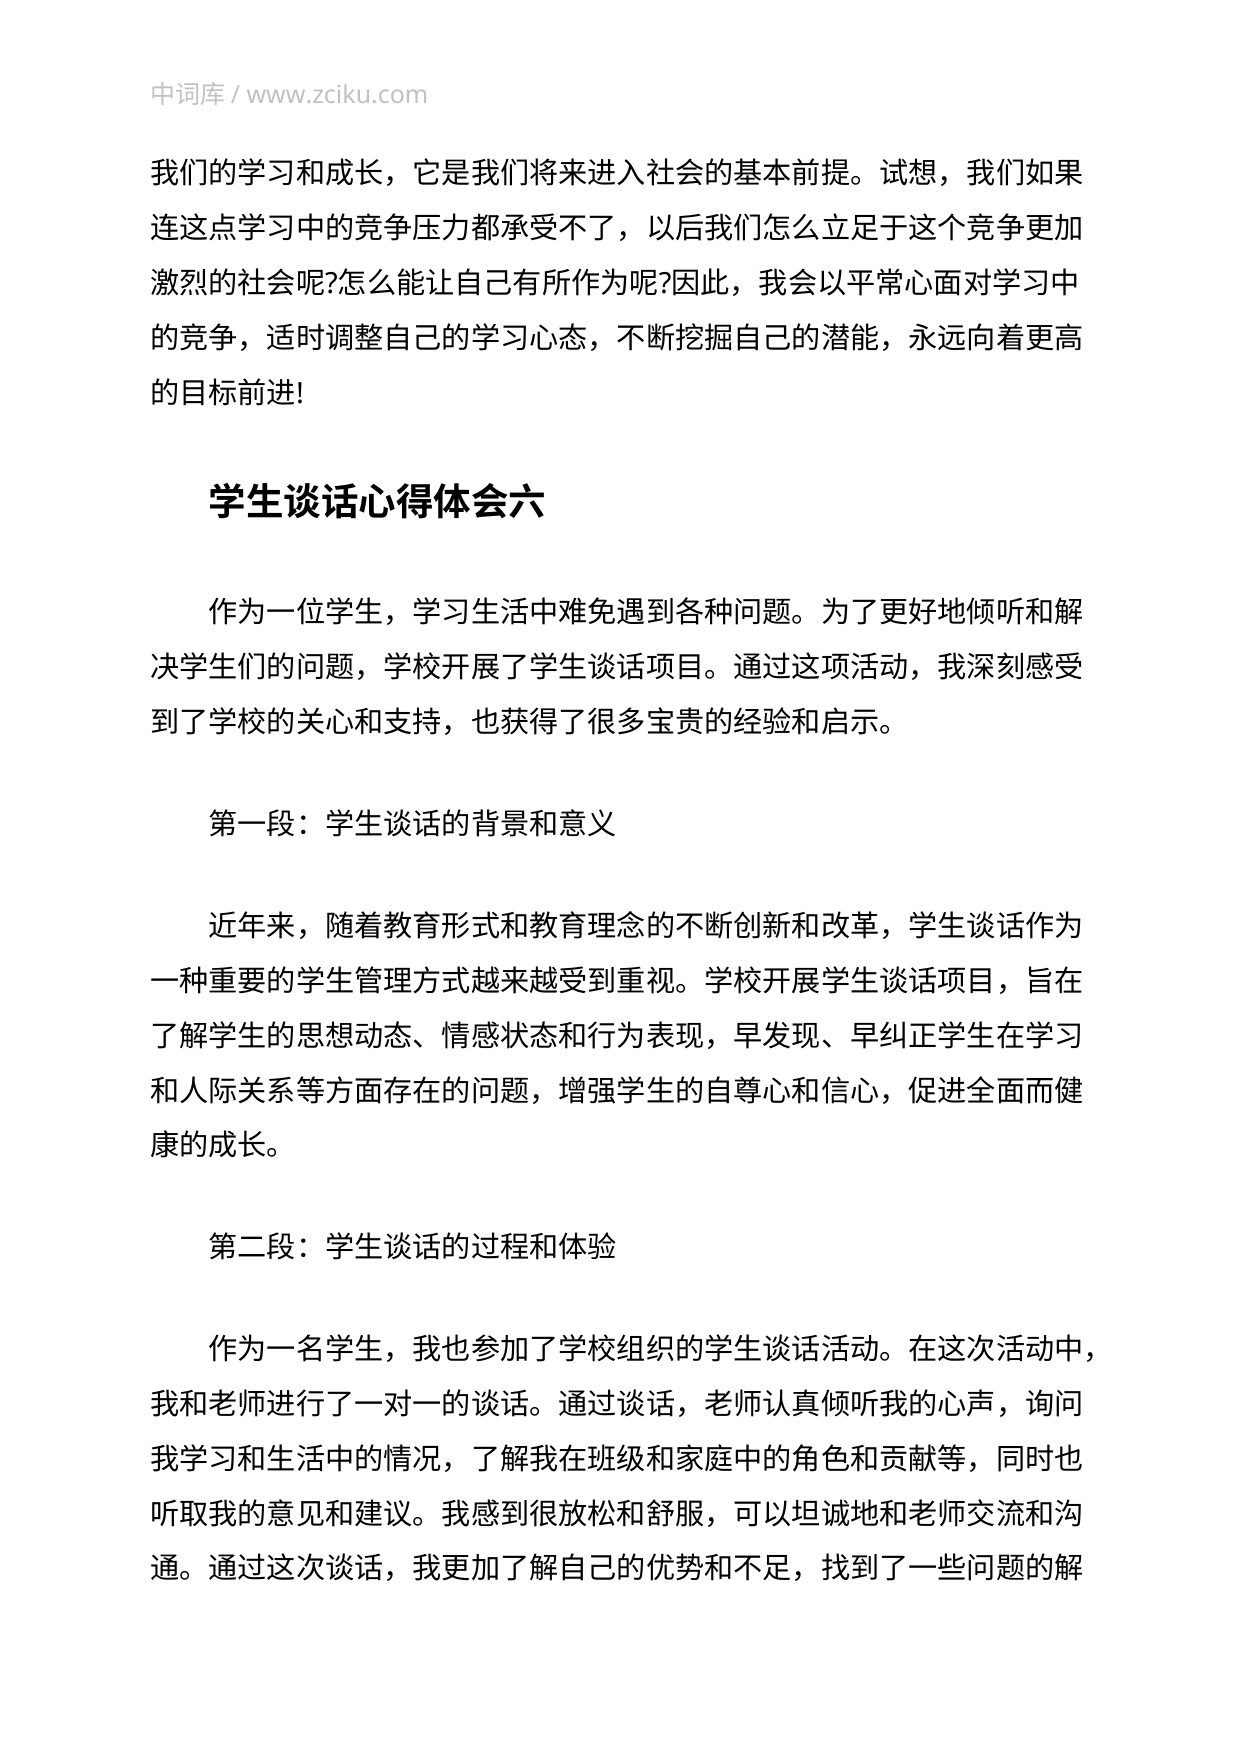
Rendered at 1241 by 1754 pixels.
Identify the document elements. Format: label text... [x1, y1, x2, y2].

text 作为一位学生，学习生活中难免遇到各种问题。为了更好地倾听和解决学生们的问题，学校开展了学生谈话项目。通过这项活动，我深刻感受到了学校的关心和支持，也获得了很多宝贵的经验和启示。 [150, 589, 1090, 741]
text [150, 150, 1090, 412]
text 第一段：学生谈话的背景和意义 [150, 801, 1090, 843]
text 近年来，随着教育形式和教育理念的不断创新和改革，学生谈话作为一种重要的学生管理方式越来越受到重视。学校开展学生谈话项目，旨在了解学生的思想动态、情感状态和行为表现，早发现、早纠正学生在学习和人际关系等方面存在的问题，增强学生的自尊心和信心，促进全面而健康的成长。 [150, 902, 1090, 1164]
text 学生谈话心得体会六 [150, 472, 1090, 526]
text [150, 1326, 1090, 1587]
text 第二段：学生谈话的过程和体验 [150, 1224, 1090, 1266]
